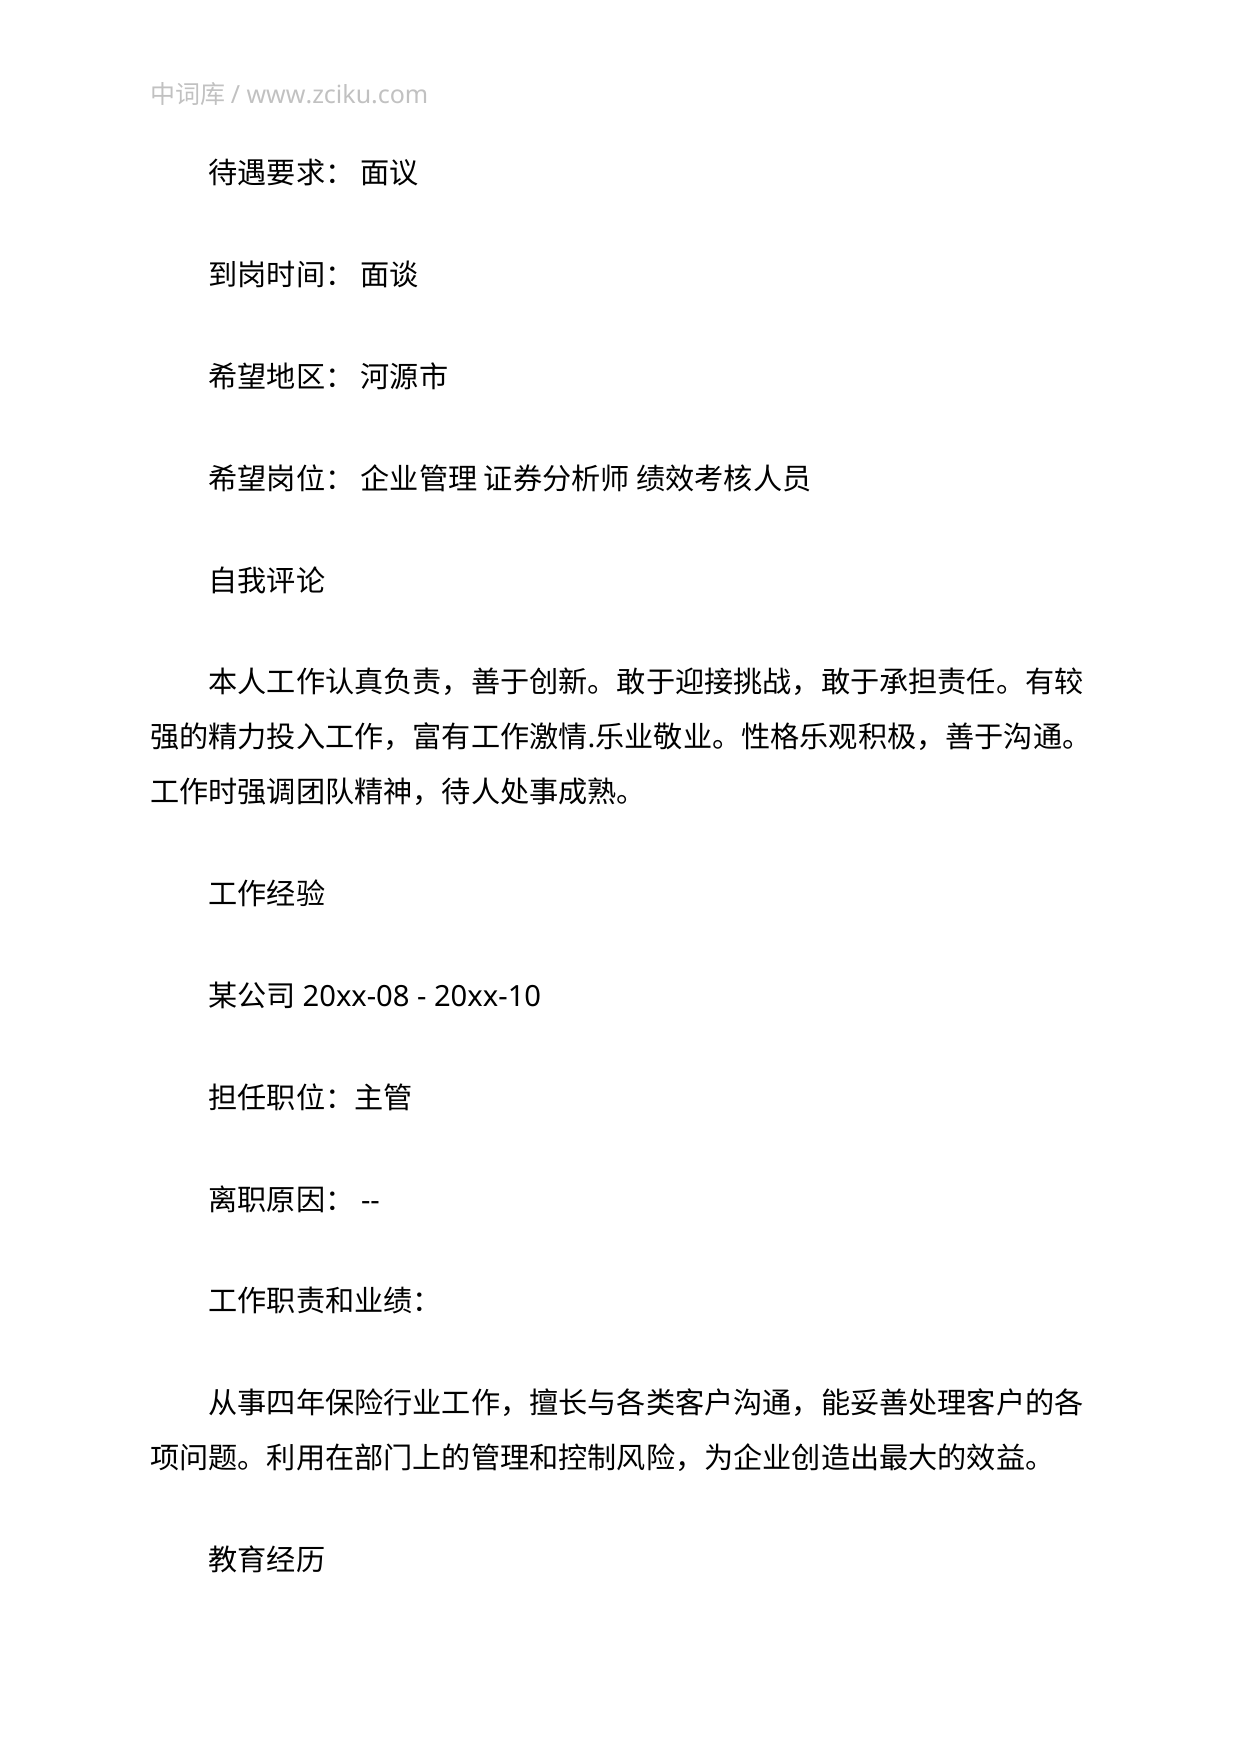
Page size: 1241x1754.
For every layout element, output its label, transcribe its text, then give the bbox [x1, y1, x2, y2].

text 到岗时间： 面谈 [150, 252, 1090, 294]
text 希望岗位： 企业管理 证券分析师 绩效考核人员 [150, 455, 1090, 498]
text 工作职责和业绩： [150, 1278, 1090, 1320]
text 教育经历 [150, 1536, 1090, 1579]
text 自我评论 [150, 557, 1090, 599]
text 工作经验 [150, 871, 1090, 913]
text 离职原因： -- [150, 1176, 1090, 1218]
text 本人工作认真负责，善于创新。敢于迎接挑战，敢于承担责任。有较强的精力投入工作，富有工作激情.乐业敬业。性格乐观积极，善于沟通。工作时强调团队精神，待人处事成熟。 [150, 659, 1090, 811]
text 希望地区： 河源市 [150, 353, 1090, 396]
text 待遇要求： 面议 [150, 150, 1090, 192]
text 某公司 20xx-08 - 20xx-10 [150, 972, 1090, 1015]
text 从事四年保险行业工作，擅长与各类客户沟通，能妥善处理客户的各项问题。利用在部门上的管理和控制风险，为企业创造出最大的效益。 [150, 1380, 1090, 1477]
text 担任职位：主管 [150, 1074, 1090, 1117]
